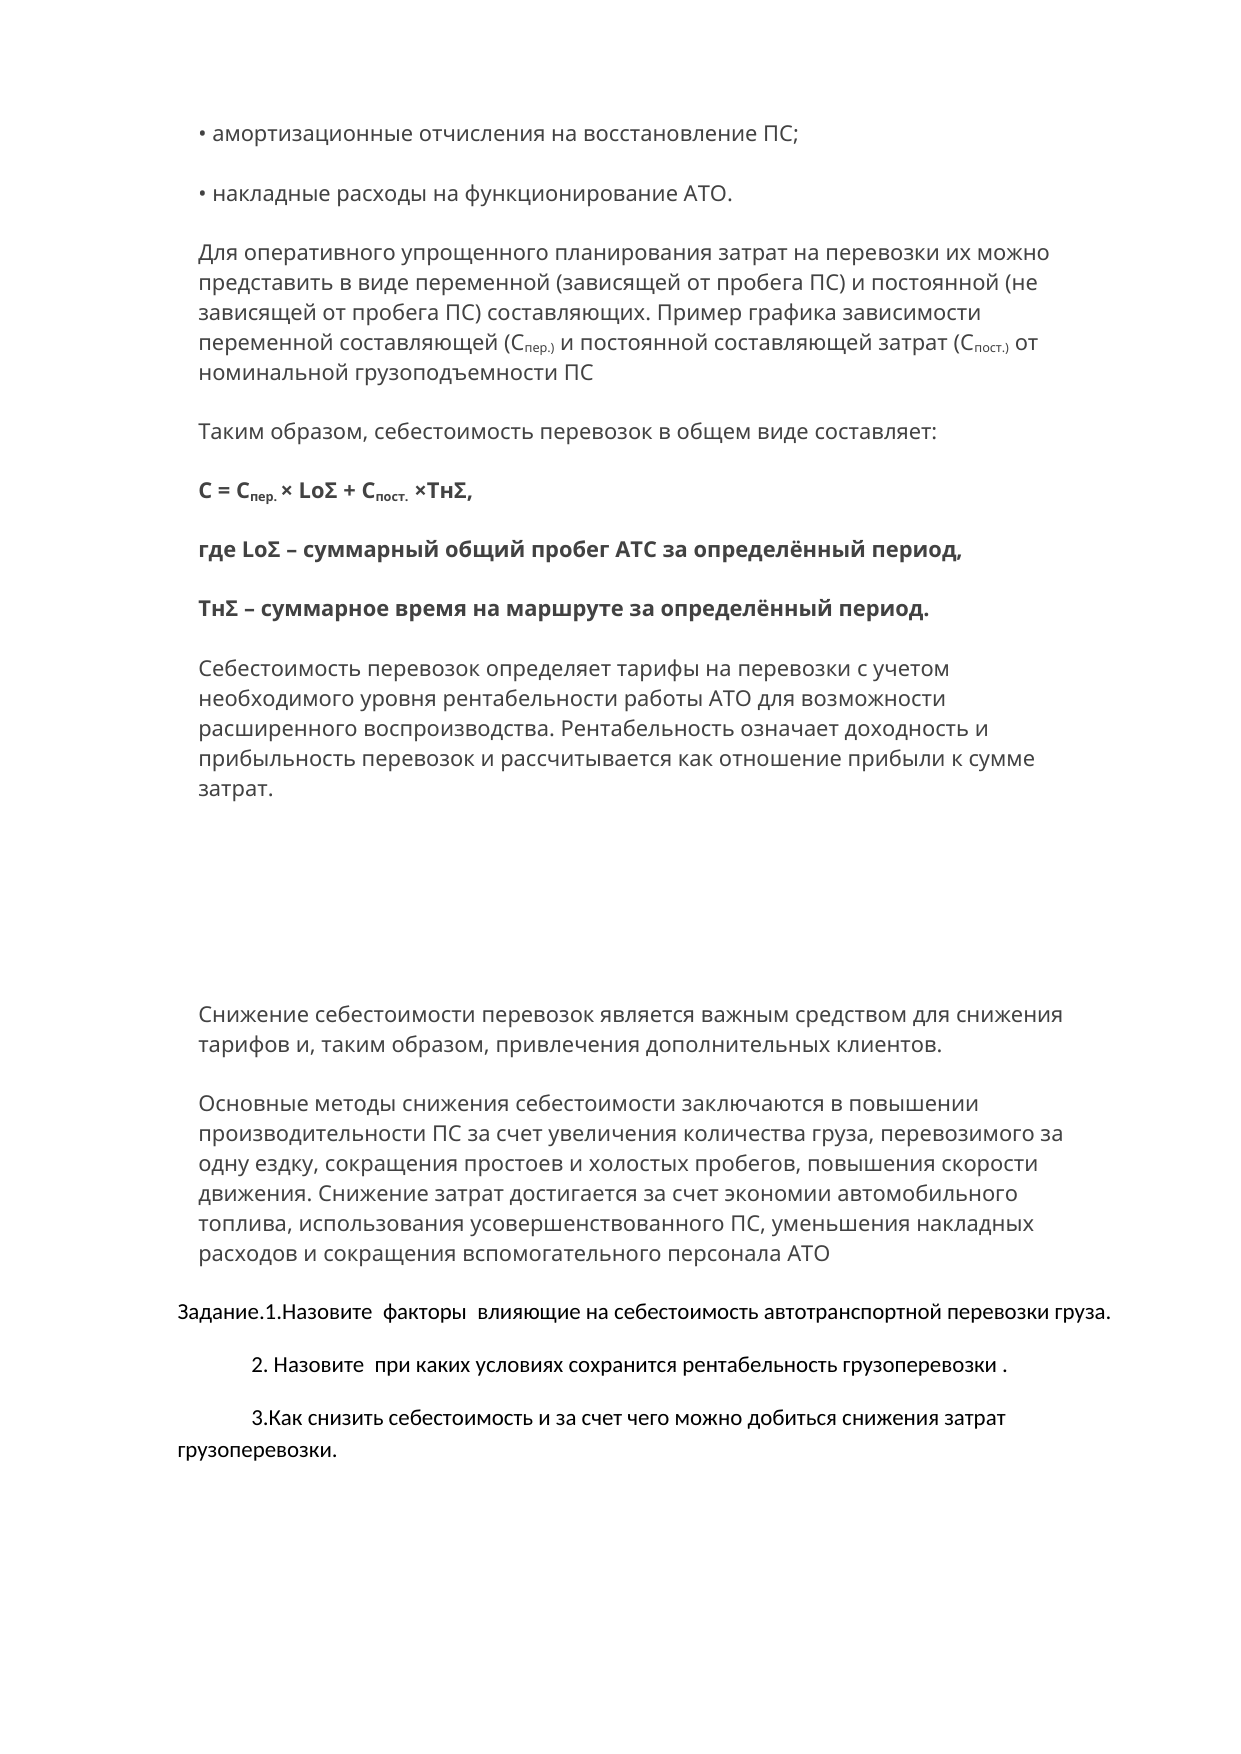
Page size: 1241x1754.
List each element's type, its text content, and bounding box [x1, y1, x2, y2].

text С = Спер. × LоΣ + Спост. ×ТнΣ, [198, 475, 1103, 505]
text где LоΣ – суммарный общий пробег АТС за определённый период, [198, 534, 1103, 564]
text Основные методы снижения себестоимости заключаются в повышении производительности ПС за счет увеличения количества груза, перевозимого за одну ездку, сокращения простоев и холостых пробегов, повышения скорости движения. Снижение затрат достигается за счет экономии автомобильного топлива, использования усовершенствованного ПС, уменьшения накладных расходов и сокращения вспомогательного персонала АТО [198, 1088, 1103, 1268]
text Задание.1.Назовите факторы влияющие на себестоимость автотранспортной перевозки груза. [177, 1297, 1152, 1325]
text Для оперативного упрощенного планирования затрат на перевозки их можно представить в виде переменной (зависящей от пробега ПС) и постоянной (не зависящей от пробега ПС) составляющих. Пример графика зависимости переменной составляющей (Спер.) и постоянной составляющей затрат (Спост.) от номинальной грузоподъемности ПС [198, 236, 1103, 386]
text Таким образом, себестоимость перевозок в общем виде составляет: [198, 416, 1103, 446]
text Снижение себестоимости перевозок является важным средством для снижения тарифов и, таким образом, привлечения дополнительных клиентов. [198, 999, 1103, 1059]
text ТнΣ – суммарное время на маршруте за определённый период. [198, 593, 1103, 623]
text 2. Назовите при каких условиях сохранится рентабельность грузоперевозки . [177, 1350, 1152, 1378]
text • амортизационные отчисления на восстановление ПС; [198, 118, 1103, 148]
text Себестоимость перевозок определяет тарифы на перевозки с учетом необходимого уровня рентабельности работы АТО для возможности расширенного воспроизводства. Рентабельность означает доходность и прибыльность перевозок и рассчитывается как отношение прибыли к сумме затрат. [198, 652, 1103, 802]
text 3.Как снизить себестоимость и за счет чего можно добиться снижения затрат грузоперевозки. [177, 1403, 1152, 1464]
text • накладные расходы на функционирование АТО. [198, 177, 1103, 207]
